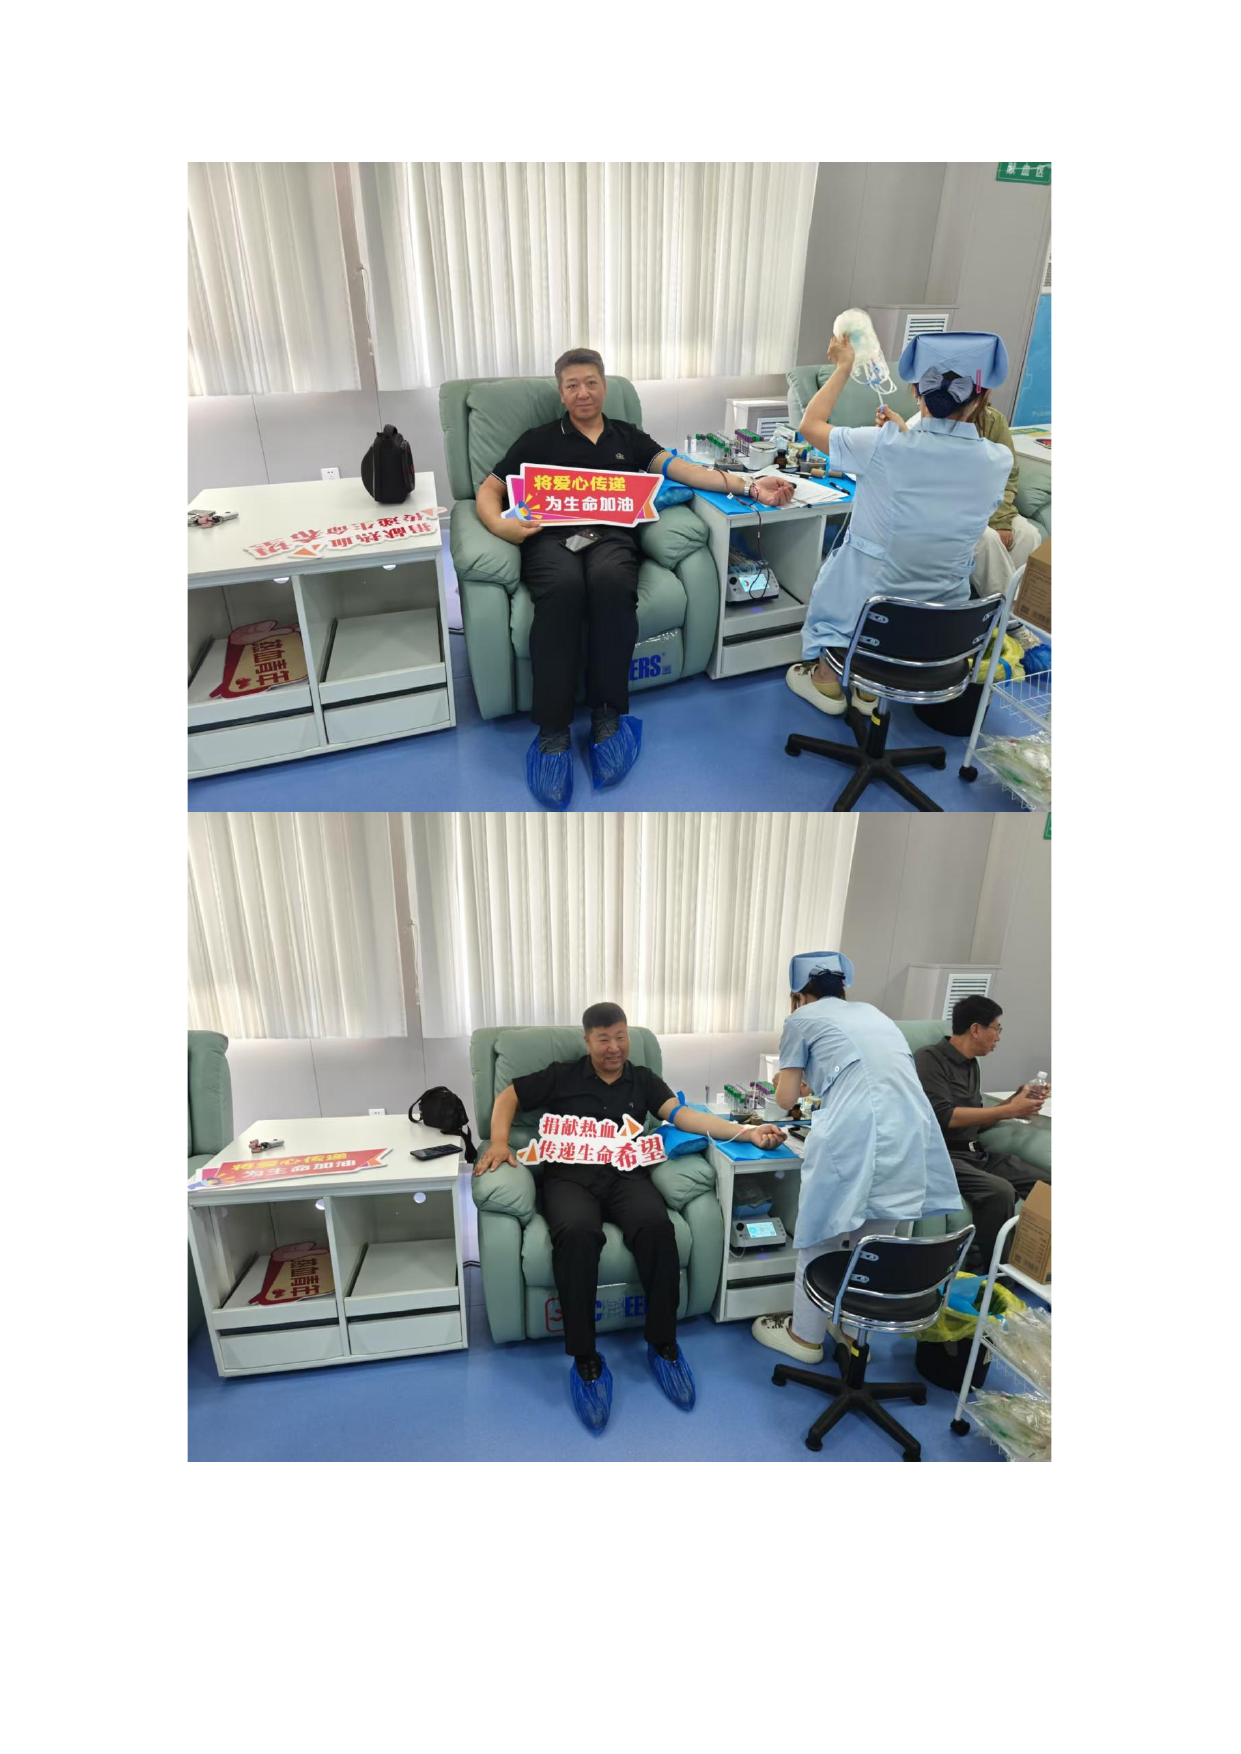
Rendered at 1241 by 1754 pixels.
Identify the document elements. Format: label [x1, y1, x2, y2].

picture [187, 162, 1052, 1462]
